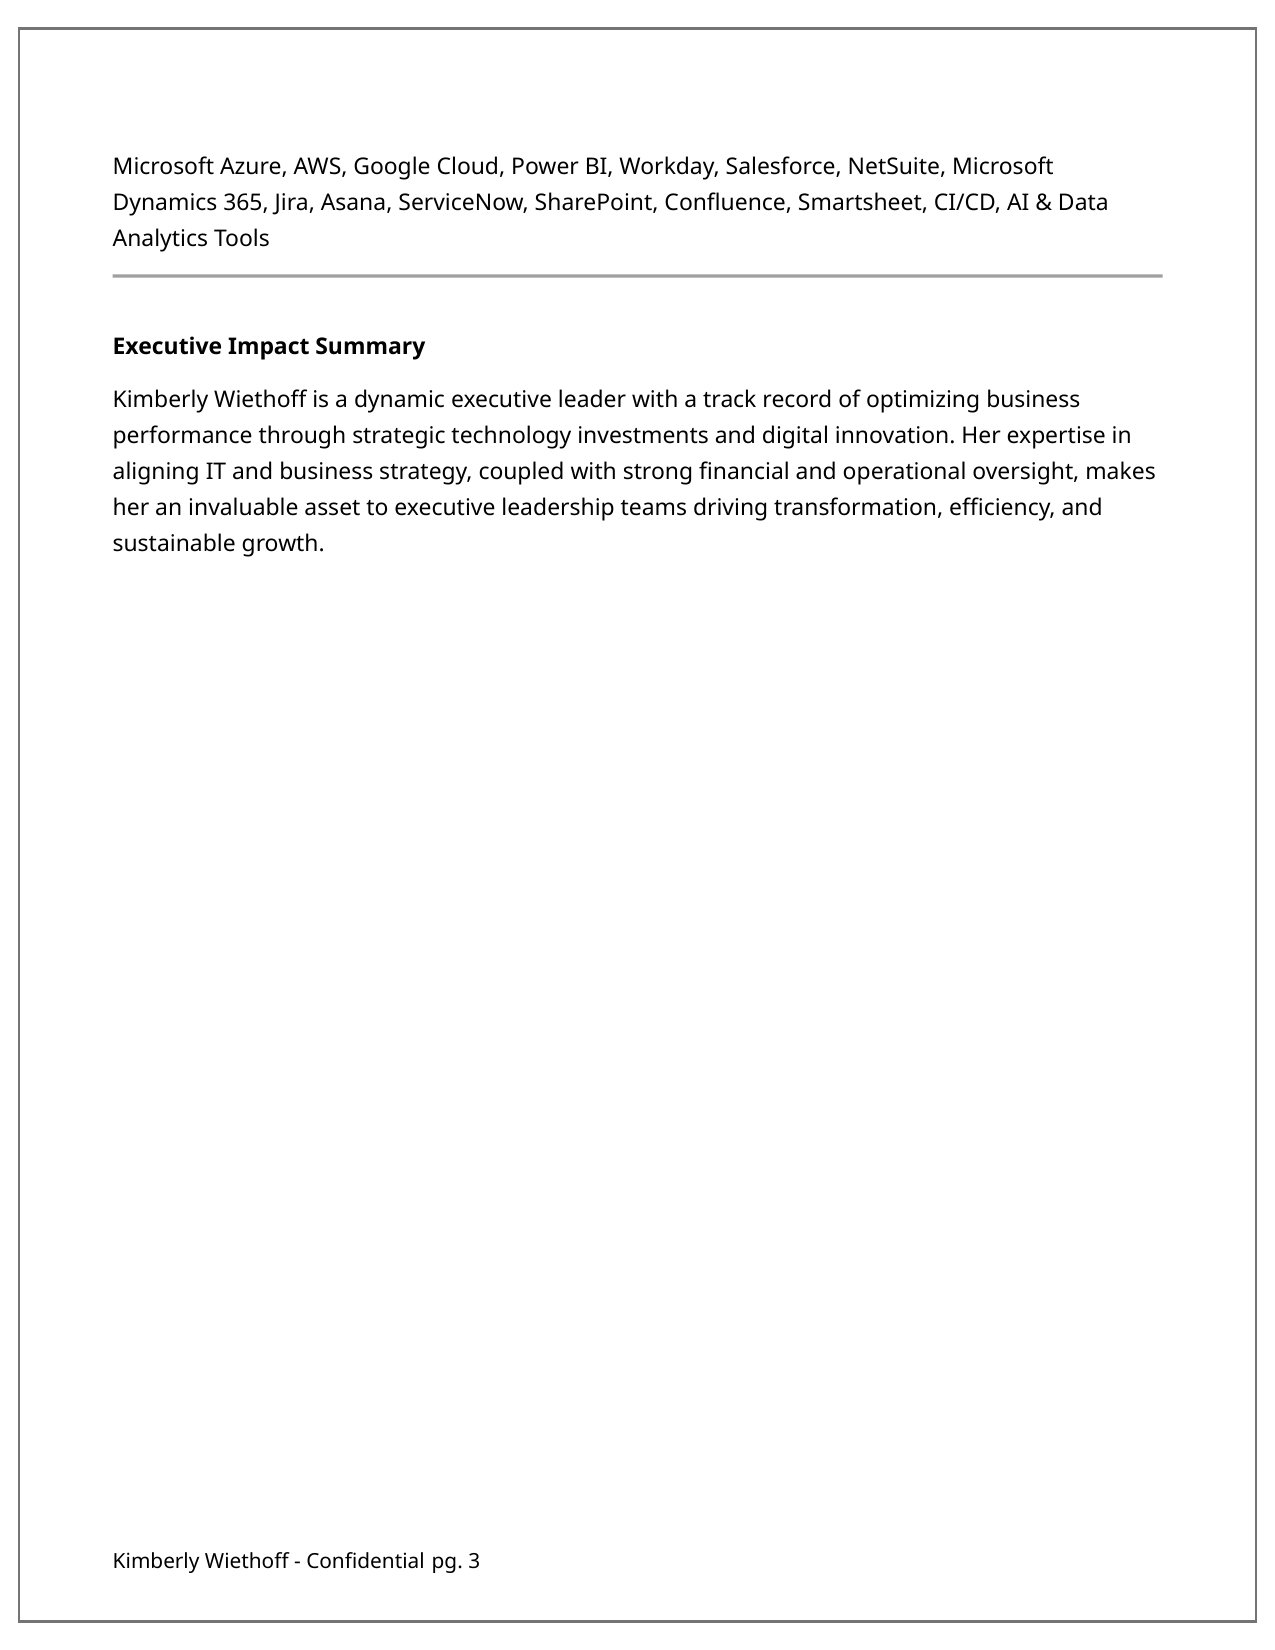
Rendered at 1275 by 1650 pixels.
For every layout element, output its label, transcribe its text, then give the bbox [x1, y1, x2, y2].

text Microsoft Azure, AWS, Google Cloud, Power BI, Workday, Salesforce, NetSuite, Microsoft Dynamics 365, Jira, Asana, ServiceNow, SharePoint, Confluence, Smartsheet, CI/CD, AI & Data Analytics Tools [112, 150, 1162, 253]
text Executive Impact Summary [112, 330, 1162, 362]
text Kimberly Wiethoff is a dynamic executive leader with a track record of optimizing business performance through strategic technology investments and digital innovation. Her expertise in aligning IT and business strategy, coupled with strong financial and operational oversight, makes her an invaluable asset to executive leadership teams driving transformation, efficiency, and sustainable growth. [112, 383, 1162, 558]
